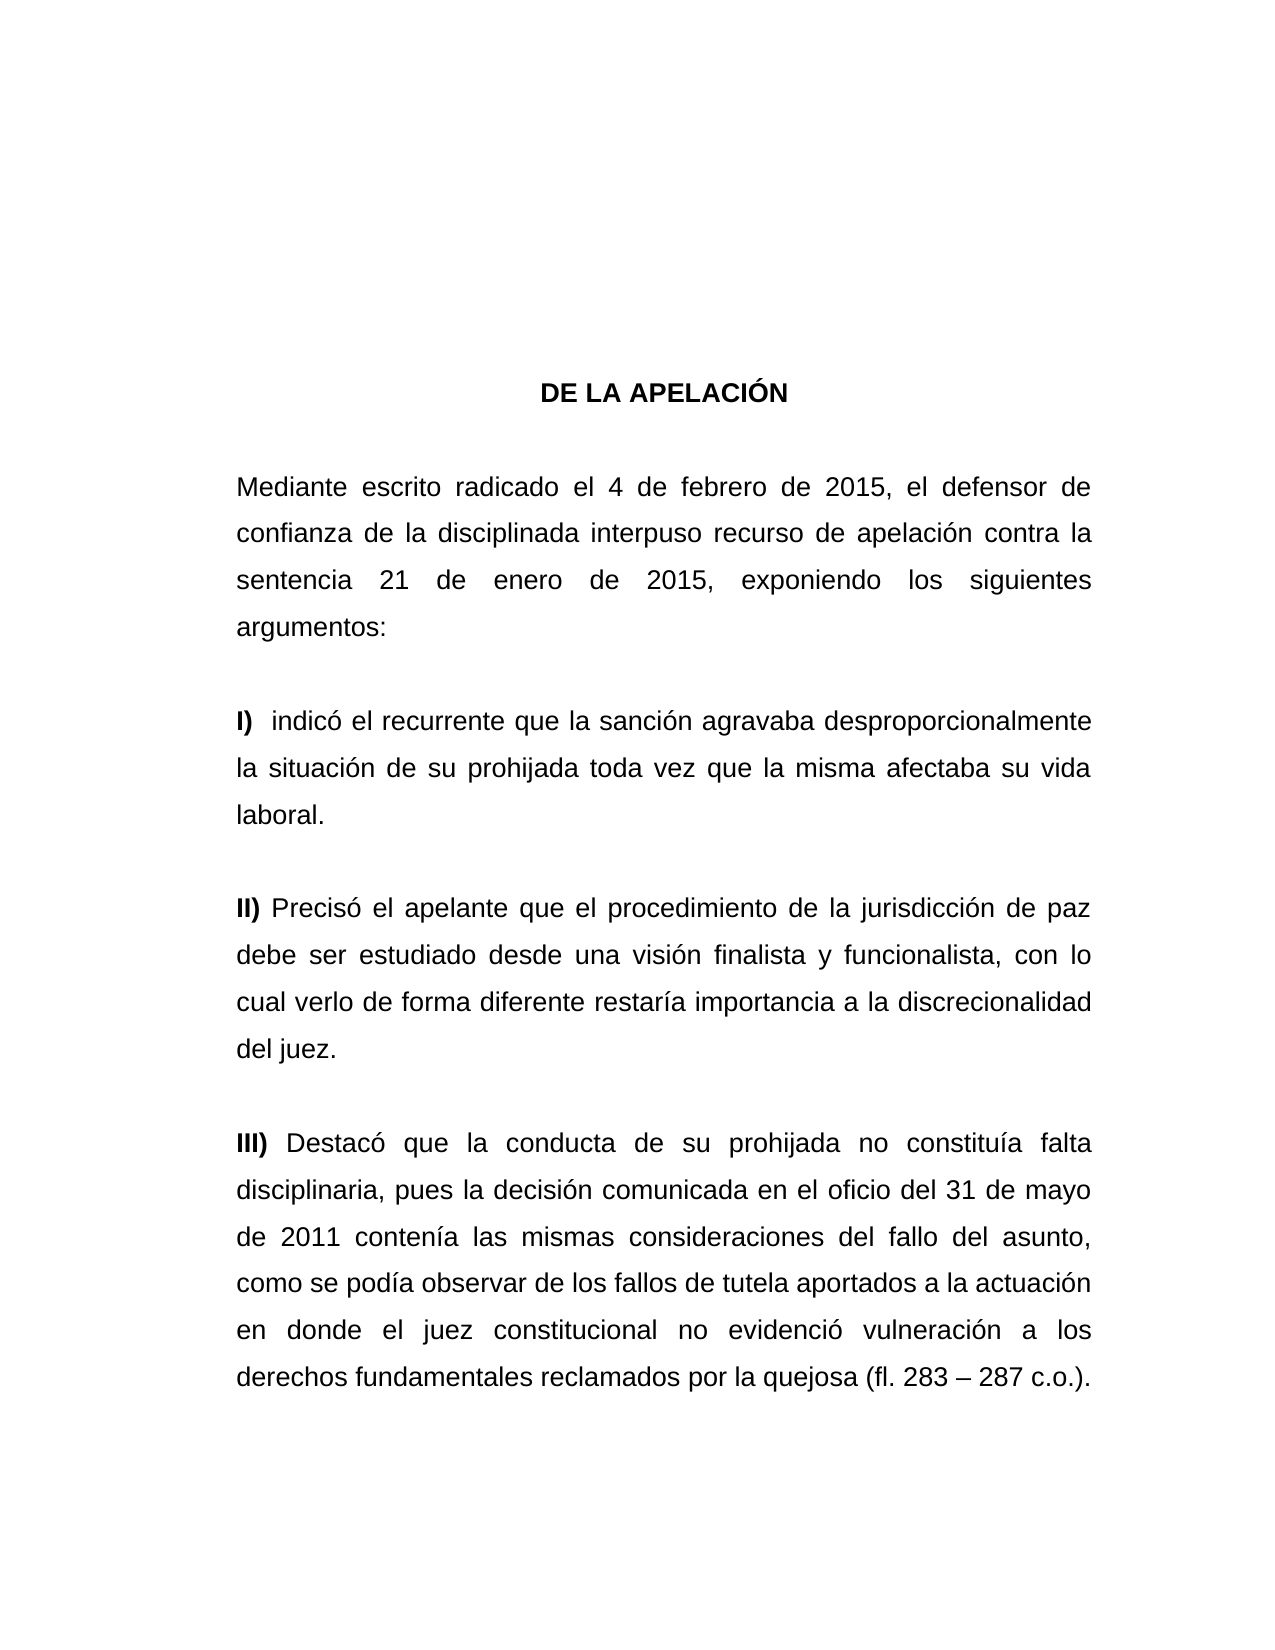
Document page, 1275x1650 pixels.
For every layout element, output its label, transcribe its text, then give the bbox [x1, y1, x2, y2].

text Mediante escrito radicado el 4 de febrero de 2015, el defensor de confianza de la disciplinada interpuso recurso de apelación contra la sentencia 21 de enero de 2015, exponiendo los siguientes argumentos: [236, 471, 1092, 642]
text I) indicó el recurrente que la sanción agravaba desproporcionalmente la situación de su prohijada toda vez que la misma afectaba su vida laboral. [236, 705, 1092, 830]
text III) Destacó que la conducta de su prohijada no constituía falta disciplinaria, pues la decisión comunicada en el oficio del 31 de mayo de 2011 contenía las mismas consideraciones del fallo del asunto, como se podía observar de los fallos de tutela aportados a la actuación en donde el juez constitucional no evidenció vulneración a los derechos fundamentales reclamados por la quejosa (fl. 283 – 287 c.o.). [236, 1127, 1092, 1392]
text II) Precisó el apelante que el procedimiento de la jurisdicción de paz debe ser estudiado desde una visión finalista y funcionalista, con lo cual verlo de forma diferente restaría importancia a la discrecionalidad del juez. [236, 892, 1092, 1064]
text DE LA APELACIÓN [236, 377, 1092, 408]
